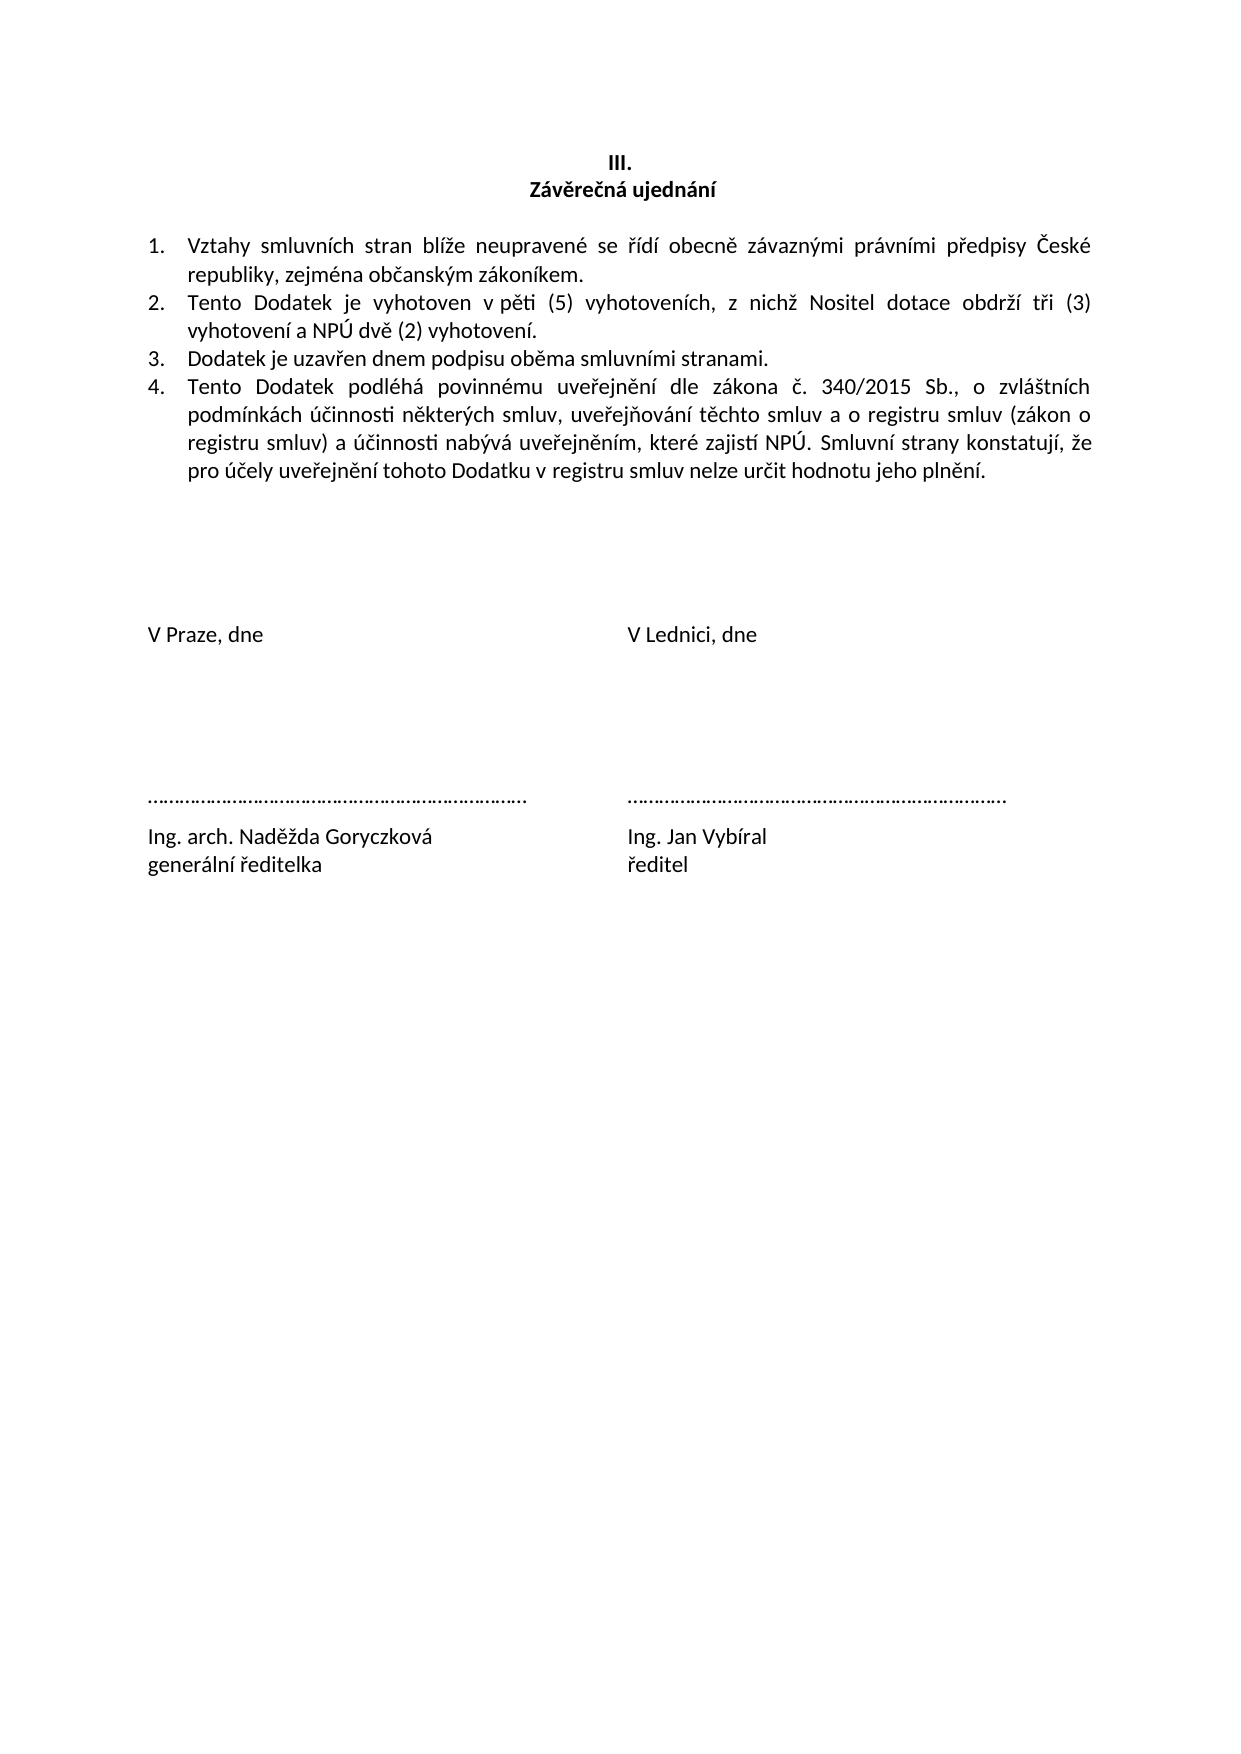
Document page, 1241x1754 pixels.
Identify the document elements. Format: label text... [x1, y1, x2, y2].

list Tento Dodatek podléhá povinnému uveřejnění dle zákona č. 340/2015 Sb., o zvláštních podmínkách účinnosti některých smluv, uveřejňování těchto smluv a o registru smluv (zákon o registru smluv) a účinnosti nabývá uveřejněním, které zajistí NPÚ. Smluvní strany konstatují, že pro účely uveřejnění tohoto Dodatku v registru smluv nelze určit hodnotu jeho plnění. [148, 372, 1093, 484]
list Tento Dodatek je vyhotoven v pěti (5) vyhotoveních, z nichž Nositel dotace obdrží tři (3) vyhotovení a NPÚ dvě (2) vyhotovení. [148, 288, 1093, 344]
text III. [148, 148, 1093, 176]
table_cell Ing. arch. Naděžda Goryczková [136, 810, 616, 850]
table_header V Lednici, dne [616, 608, 1096, 648]
table_cell generální ředitelka [136, 850, 616, 878]
table_cell ……………………………………………………………… [616, 649, 1096, 809]
text Závěrečná ujednání [148, 176, 1093, 204]
list Dodatek je uzavřen dnem podpisu oběma smluvními stranami. [148, 344, 1093, 372]
table_cell ředitel [616, 850, 1096, 878]
table_cell Ing. Jan Vybíral [616, 810, 1096, 850]
table_header V Praze, dne [136, 608, 616, 648]
list Vztahy smluvních stran blíže neupravené se řídí obecně závaznými právními předpisy České republiky, zejména občanským zákoníkem. [148, 232, 1093, 288]
table_cell ……………………………………………………………… [136, 649, 616, 809]
